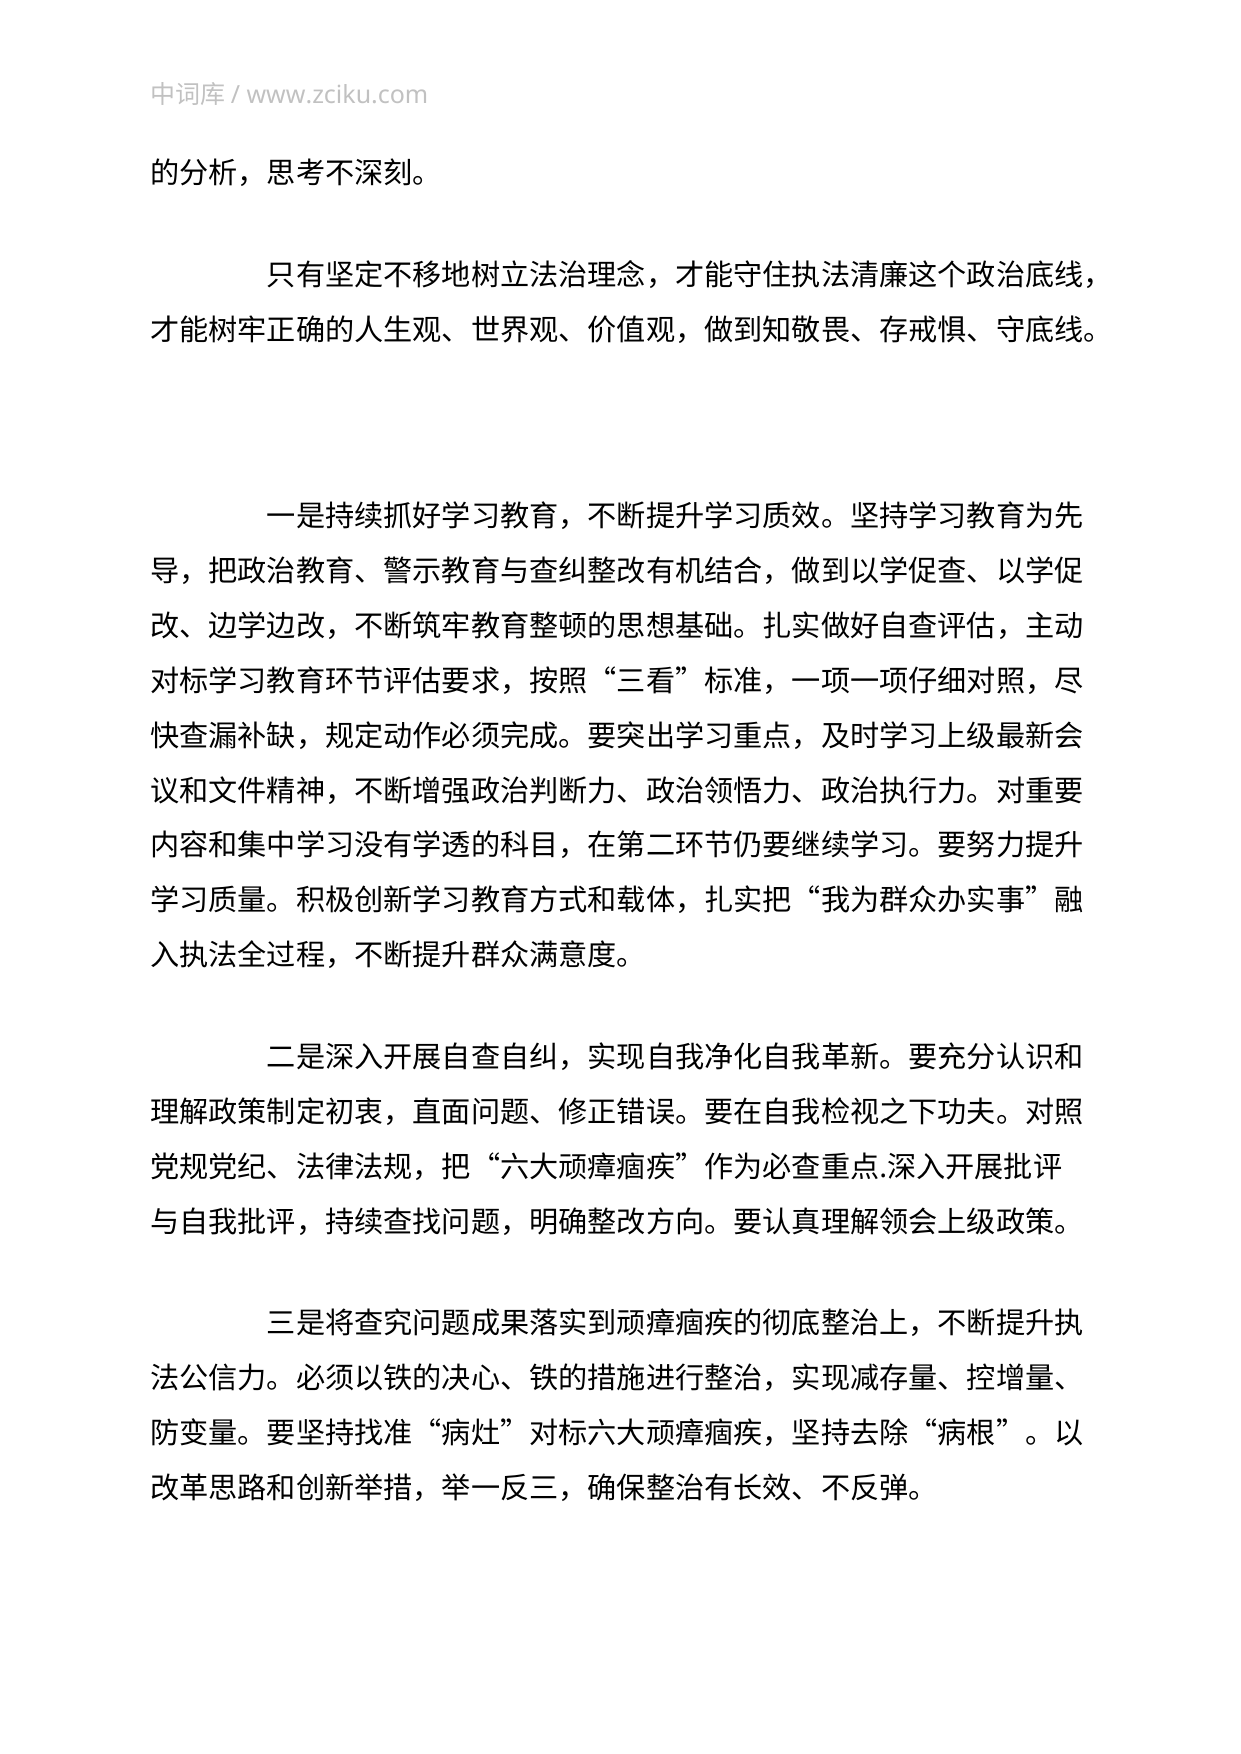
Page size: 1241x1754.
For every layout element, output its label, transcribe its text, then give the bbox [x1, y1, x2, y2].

text 二是深入开展自查自纠，实现自我净化自我革新。要充分认识和理解政策制定初衷，直面问题、修正错误。要在自我检视之下功夫。对照党规党纪、法律法规，把“六大顽瘴痼疾”作为必查重点.深入开展批评与自我批评，持续查找问题，明确整改方向。要认真理解领会上级政策。 [150, 1033, 1090, 1241]
text 一是持续抓好学习教育，不断提升学习质效。坚持学习教育为先导，把政治教育、警示教育与查纠整改有机结合，做到以学促查、以学促改、边学边改，不断筑牢教育整顿的思想基础。扎实做好自查评估，主动对标学习教育环节评估要求，按照“三看”标准，一项一项仔细对照，尽快查漏补缺，规定动作必须完成。要突出学习重点，及时学习上级最新会议和文件精神，不断增强政治判断力、政治领悟力、政治执行力。对重要内容和集中学习没有学透的科目，在第二环节仍要继续学习。要努力提升学习质量。积极创新学习教育方式和载体，扎实把“我为群众办实事”融入执法全过程，不断提升群众满意度。 [150, 493, 1090, 974]
text 三是将查究问题成果落实到顽瘴痼疾的彻底整治上，不断提升执法公信力。必须以铁的决心、铁的措施进行整治，实现减存量、控增量、防变量。要坚持找准“病灶”对标六大顽瘴痼疾，坚持去除“病根”。以改革思路和创新举措，举一反三，确保整治有长效、不反弹。 [150, 1300, 1090, 1507]
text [150, 150, 1090, 192]
text 只有坚定不移地树立法治理念，才能守住执法清廉这个政治底线，才能树牢正确的人生观、世界观、价值观，做到知敬畏、存戒惧、守底线。 [150, 252, 1090, 349]
